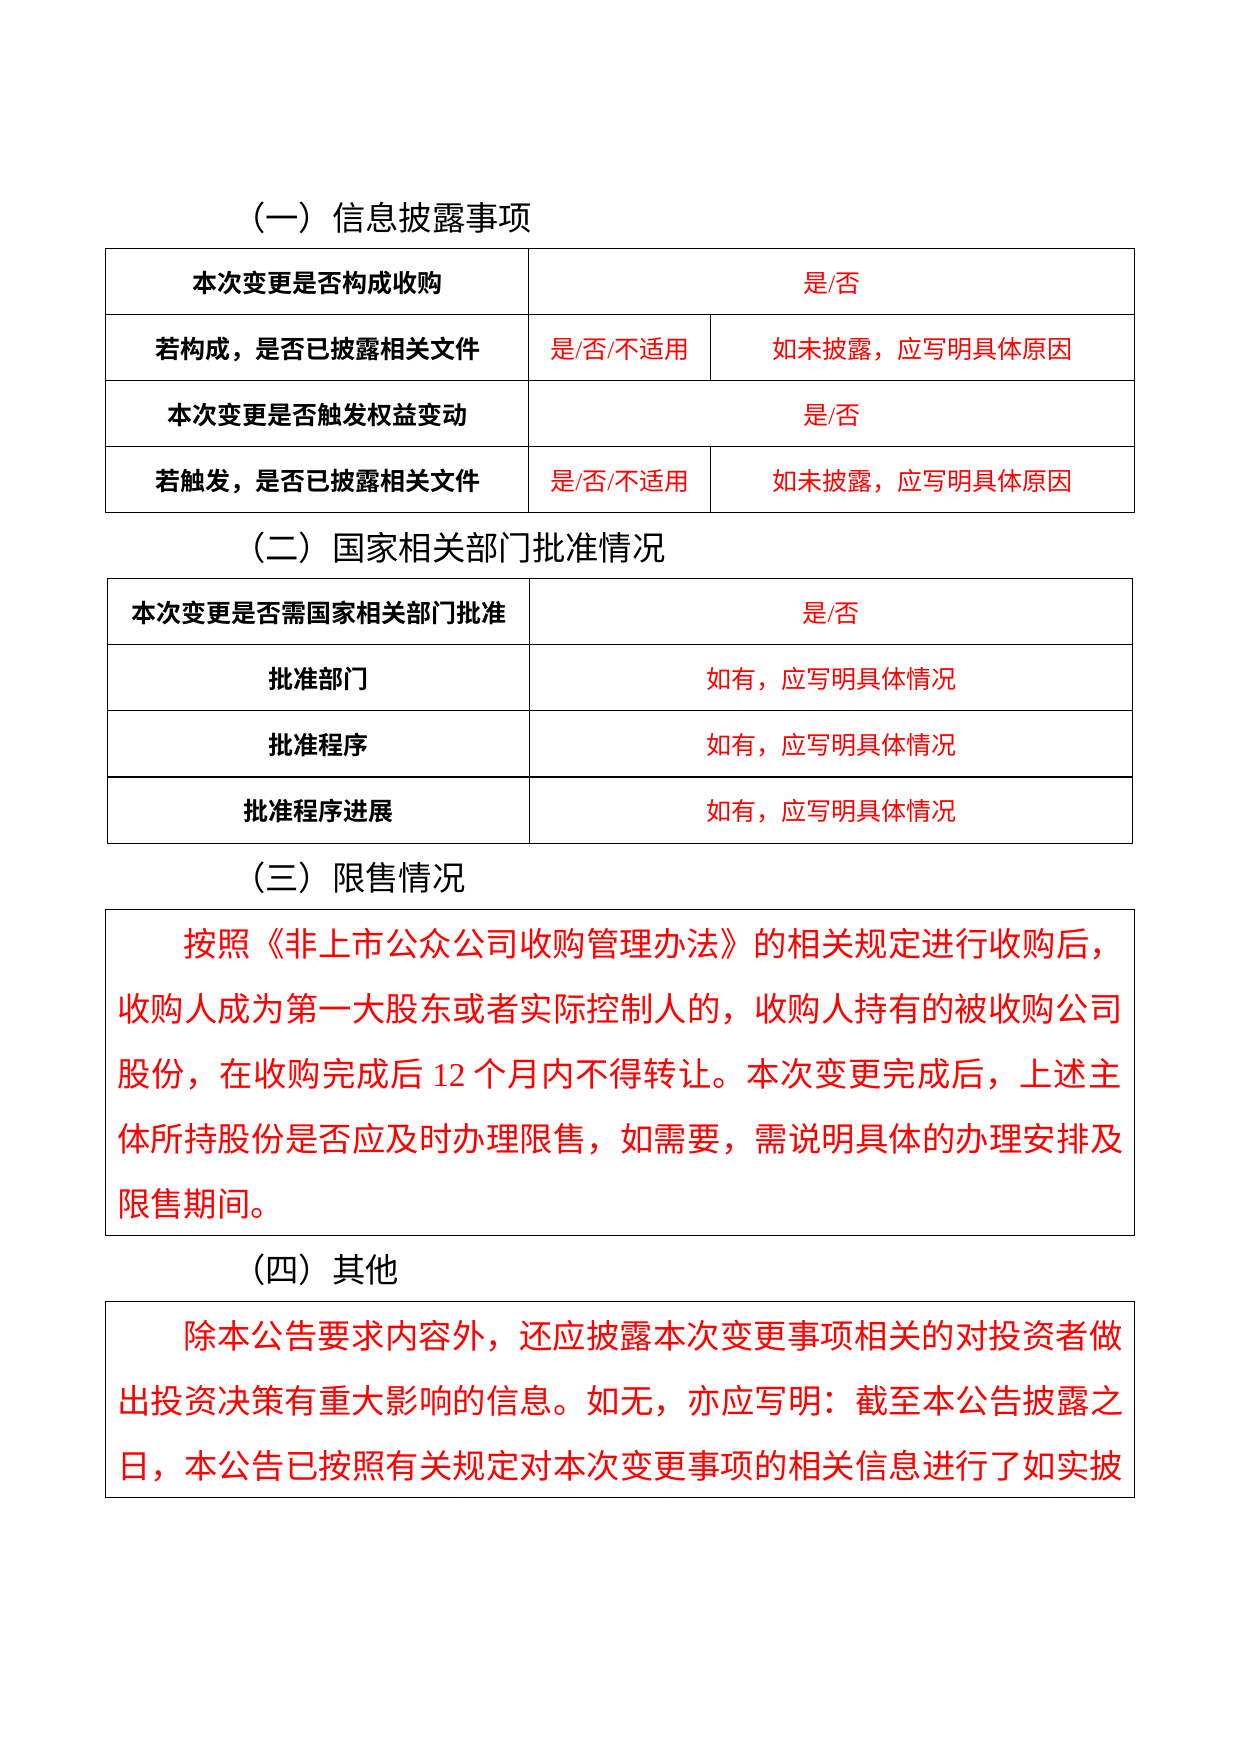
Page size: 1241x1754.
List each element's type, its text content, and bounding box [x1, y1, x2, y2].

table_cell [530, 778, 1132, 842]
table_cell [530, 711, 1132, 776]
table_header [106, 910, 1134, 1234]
text （三）限售情况 [165, 844, 1075, 908]
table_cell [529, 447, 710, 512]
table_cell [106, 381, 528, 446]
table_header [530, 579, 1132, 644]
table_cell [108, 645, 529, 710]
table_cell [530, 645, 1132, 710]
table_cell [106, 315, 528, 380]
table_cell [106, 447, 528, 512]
text （一）信息披露事项 [165, 183, 1075, 248]
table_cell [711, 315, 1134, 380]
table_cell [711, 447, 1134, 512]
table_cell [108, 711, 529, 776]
text （四）其他 [165, 1236, 1075, 1301]
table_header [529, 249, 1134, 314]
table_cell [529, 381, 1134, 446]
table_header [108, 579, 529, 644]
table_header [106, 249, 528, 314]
text （二）国家相关部门批准情况 [165, 513, 1075, 578]
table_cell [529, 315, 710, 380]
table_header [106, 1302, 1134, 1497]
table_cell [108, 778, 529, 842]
